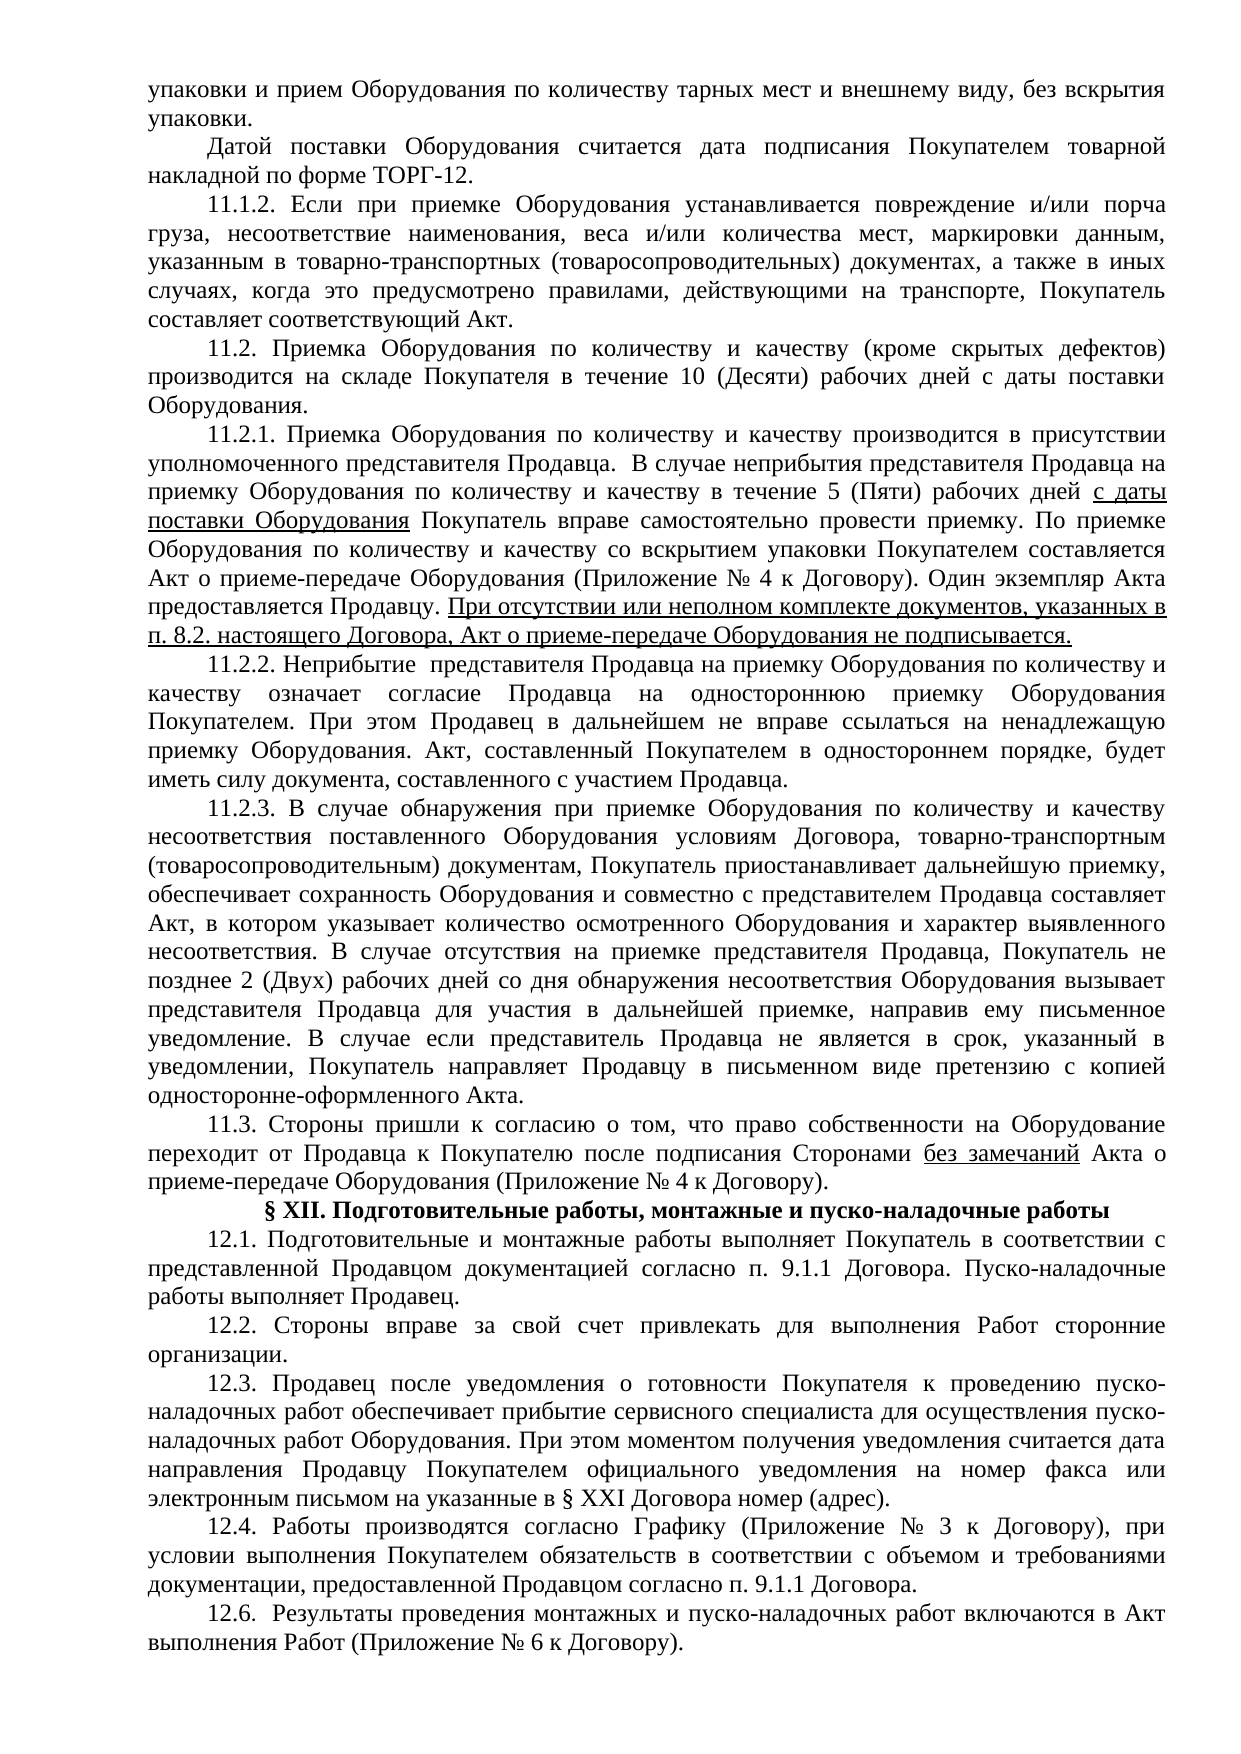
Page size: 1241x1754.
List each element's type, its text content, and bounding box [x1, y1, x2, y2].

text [148, 74, 1167, 131]
text 12.2. Стороны вправе за свой счет привлекать для выполнения Работ сторонние организации. [148, 1310, 1167, 1368]
text 11.2.3. В случае обнаружения при приемке Оборудования по количеству и качеству несоответствия поставленного Оборудования условиям Договора, товарно-транспортным (товаросопроводительным) документам, Покупатель приостанавливает дальнейшую приемку, обеспечивает сохранность Оборудования и совместно с представителем Продавца составляет Акт, в котором указывает количество осмотренного Оборудования и характер выявленного несоответствия. В случае отсутствия на приемке представителя Продавца, Покупатель не позднее 2 (Двух) рабочих дней со дня обнаружения несоответствия Оборудования вызывает представителя Продавца для участия в дальнейшей приемке, направив ему письменное уведомление. В случае если представитель Продавца не является в срок, указанный в уведомлении, Покупатель направляет Продавцу в письменном виде претензию с копией односторонне-оформленного Акта. [148, 793, 1167, 1109]
text 12.1. Подготовительные и монтажные работы выполняет Покупатель в соответствии с представленной Продавцом документацией согласно п. 9.1.1 Договора. Пуско-наладочные работы выполняет Продавец. [148, 1224, 1167, 1310]
text 11.1.2. Если при приемке Оборудования устанавливается повреждение и/или порча груза, несоответствие наименования, веса и/или количества мест, маркировки данным, указанным в товарно-транспортных (товаросопроводительных) документах, а также в иных случаях, когда это предусмотрено правилами, действующими на транспорте, Покупатель составляет соответствующий Акт. [148, 189, 1167, 333]
text 11.2.1. Приемка Оборудования по количеству и качеству производится в присутствии уполномоченного представителя Продавца. В случае неприбытия представителя Продавца на приемку Оборудования по количеству и качеству в течение 5 (Пяти) рабочих дней с даты поставки Оборудования Покупатель вправе самостоятельно провести приемку. По приемке Оборудования по количеству и качеству со вскрытием упаковки Покупателем составляется Акт о приеме-передаче Оборудования (Приложение № 4 к Договору). Один экземпляр Акта предоставляется Продавцу. При отсутствии или неполном комплекте документов, указанных в п. 8.2. настоящего Договора, Акт о приеме-передаче Оборудования не подписывается. [148, 419, 1167, 649]
text 12.6. Результаты проведения монтажных и пуско-наладочных работ включаются в Акт выполнения Работ (Приложение № 6 к Договору). [148, 1598, 1167, 1655]
text 11.2. Приемка Оборудования по количеству и качеству (кроме скрытых дефектов) производится на складе Покупателя в течение 10 (Десяти) рабочих дней с даты поставки Оборудования. [148, 333, 1167, 419]
text Датой поставки Оборудования считается дата подписания Покупателем товарной накладной по форме ТОРГ-12. [148, 131, 1167, 189]
text 11.2.2. Неприбытие представителя Продавца на приемку Оборудования по количеству и качеству означает согласие Продавца на одностороннюю приемку Оборудования Покупателем. При этом Продавец в дальнейшем не вправе ссылаться на ненадлежащую приемку Оборудования. Акт, составленный Покупателем в одностороннем порядке, будет иметь силу документа, составленного с участием Продавца. [148, 649, 1167, 793]
text 12.3. Продавец после уведомления о готовности Покупателя к проведению пуско-наладочных работ обеспечивает прибытие сервисного специалиста для осуществления пуско-наладочных работ Оборудования. При этом моментом получения уведомления считается дата направления Продавцу Покупателем официального уведомления на номер факса или электронным письмом на указанные в § XХI Договора номер (адрес). [148, 1368, 1167, 1511]
text 11.3. Стороны пришли к согласию о том, что право собственности на Оборудование переходит от Продавца к Покупателю после подписания Сторонами без замечаний Акта о приеме-передаче Оборудования (Приложение № 4 к Договору). [148, 1109, 1167, 1195]
text § XII. Подготовительные работы, монтажные и пуско-наладочные работы [148, 1195, 1167, 1224]
text 12.4. Работы производятся согласно Графику (Приложение № 3 к Договору), при условии выполнения Покупателем обязательств в соответствии с объемом и требованиями документации, предоставленной Продавцом согласно п. 9.1.1 Договора. [148, 1511, 1167, 1598]
